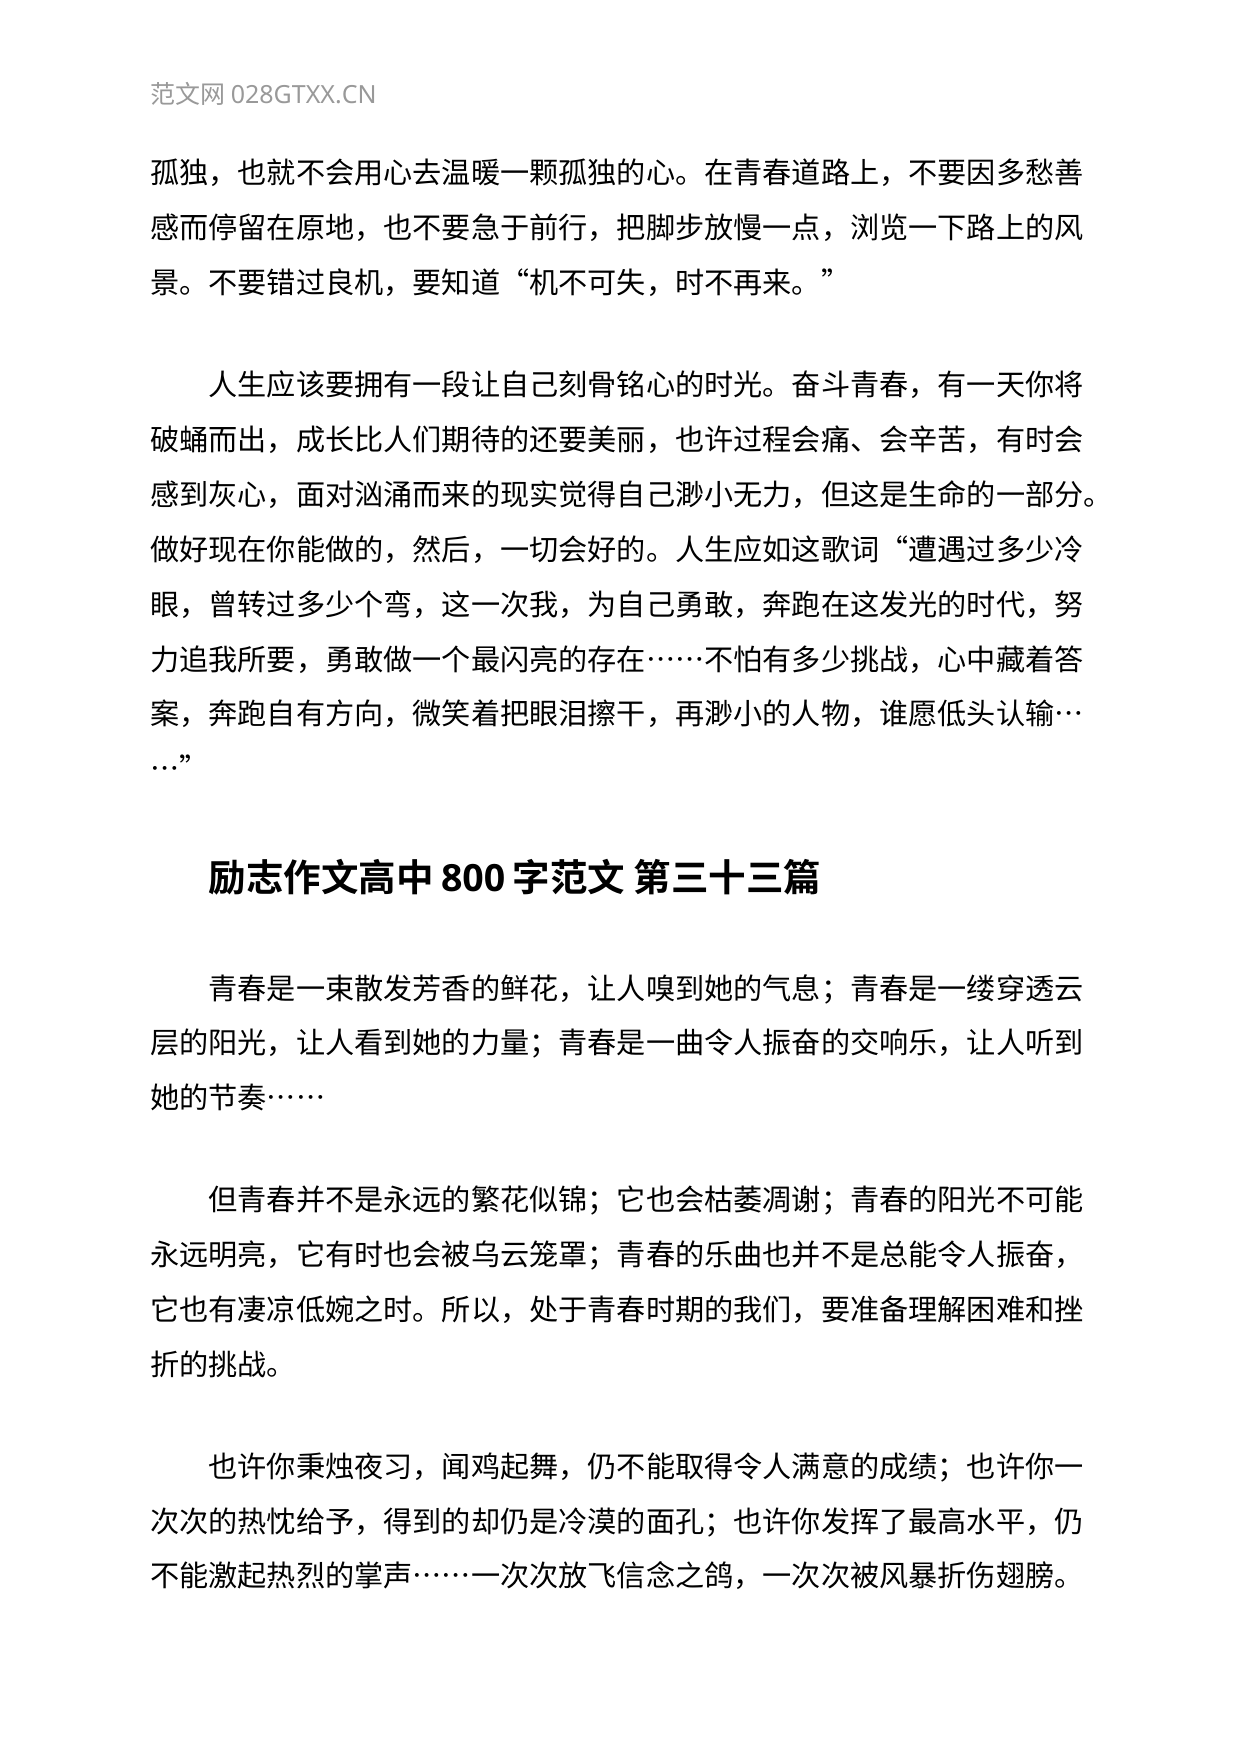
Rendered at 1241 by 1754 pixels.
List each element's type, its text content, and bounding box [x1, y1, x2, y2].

text 人生应该要拥有一段让自己刻骨铭心的时光。奋斗青春，有一天你将破蛹而出，成长比人们期待的还要美丽，也许过程会痛、会辛苦，有时会感到灰心，面对汹涌而来的现实觉得自己渺小无力，但这是生命的一部分。做好现在你能做的，然后，一切会好的。人生应如这歌词“遭遇过多少冷眼，曾转过多少个弯，这一次我，为自己勇敢，奔跑在这发光的时代，努力追我所要，勇敢做一个最闪亮的存在……不怕有多少挑战，心中藏着答案，奔跑自有方向，微笑着把眼泪擦干，再渺小的人物，谁愿低头认输……” [150, 362, 1090, 788]
text 励志作文高中800字范文 第三十三篇 [150, 848, 1090, 902]
text 青春是一束散发芳香的鲜花，让人嗅到她的气息；青春是一缕穿透云层的阳光，让人看到她的力量；青春是一曲令人振奋的交响乐，让人听到她的节奏…… [150, 965, 1090, 1117]
text 但青春并不是永远的繁花似锦；它也会枯萎凋谢；青春的阳光不可能永远明亮，它有时也会被乌云笼罩；青春的乐曲也并不是总能令人振奋，它也有凄凉低婉之时。所以，处于青春时期的我们，要准备理解困难和挫折的挑战。 [150, 1177, 1090, 1384]
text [150, 150, 1090, 302]
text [150, 1443, 1090, 1595]
